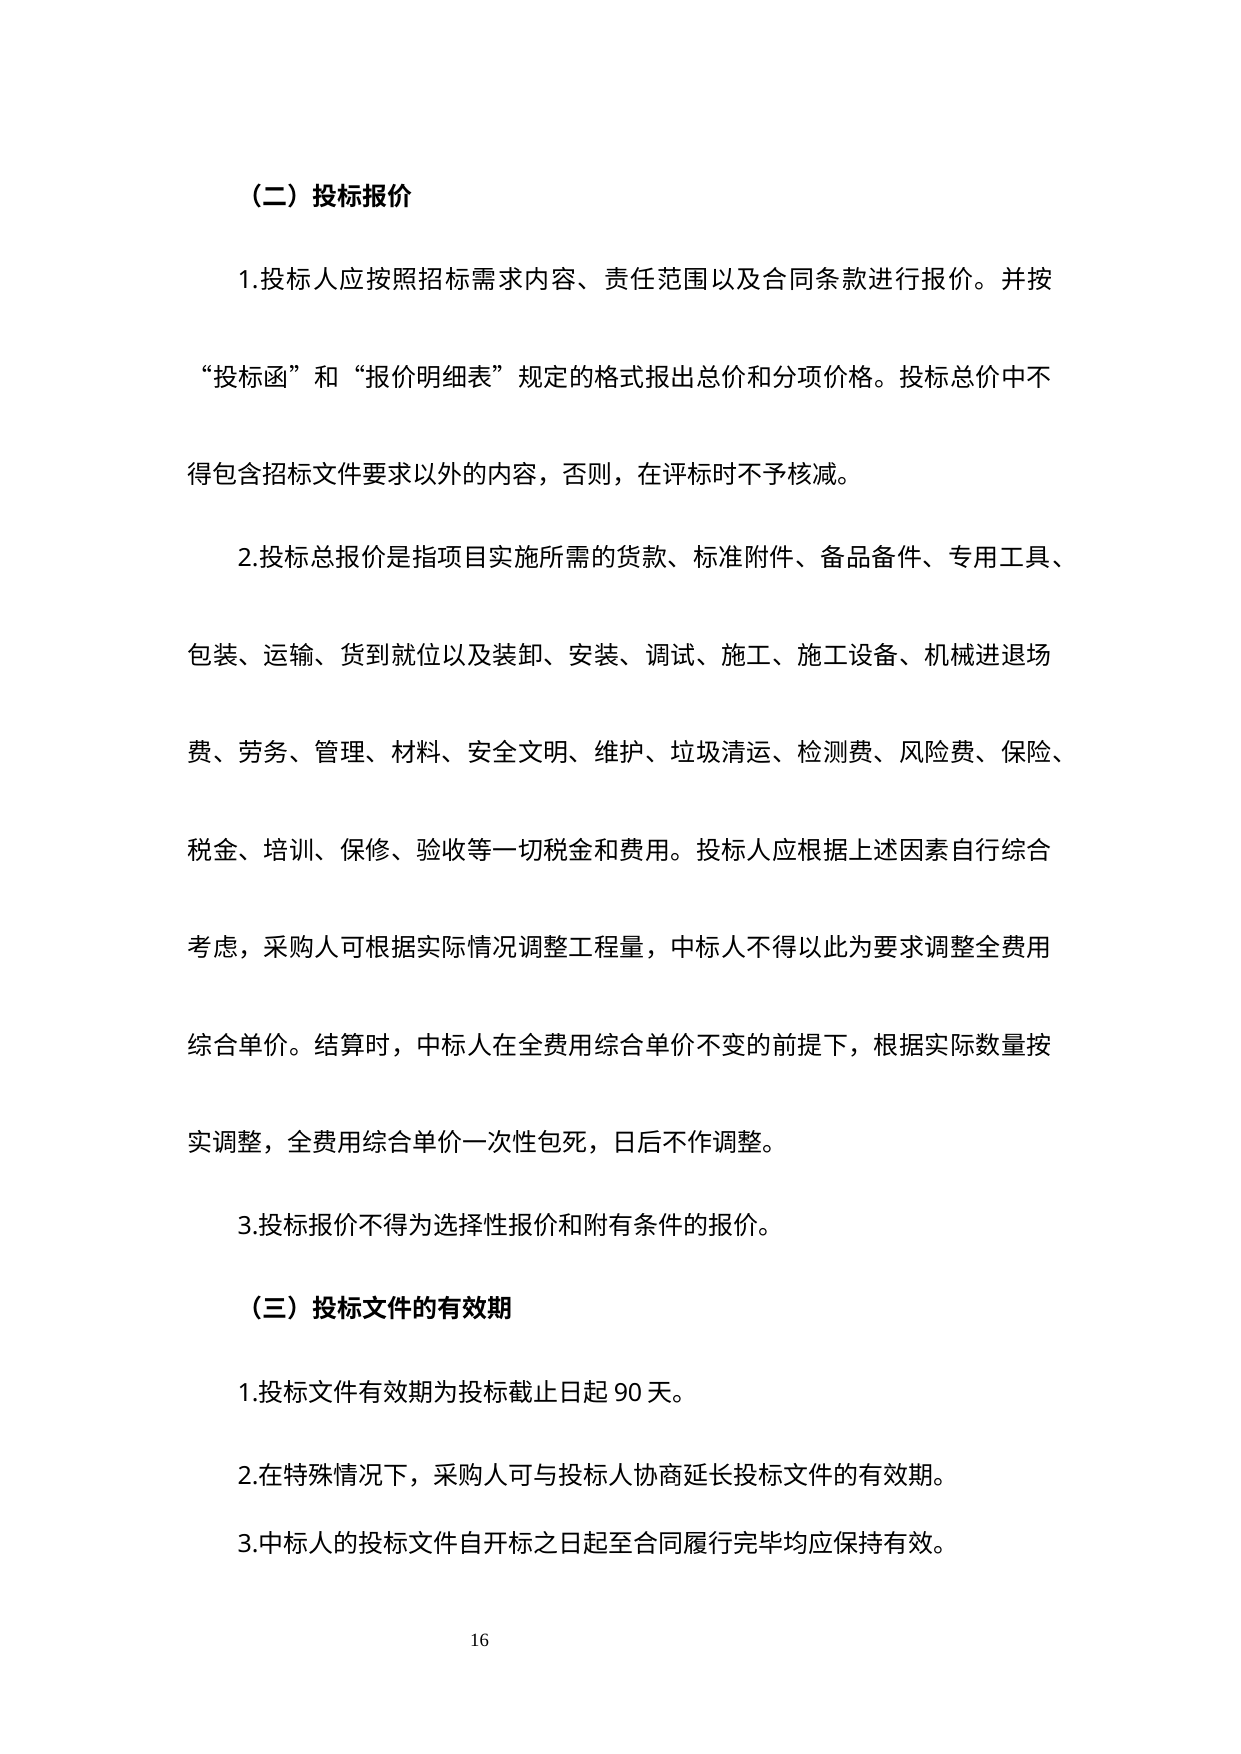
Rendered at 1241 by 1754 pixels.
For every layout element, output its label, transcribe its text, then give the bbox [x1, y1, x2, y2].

text 1.投标人应按照招标需求内容、责任范围以及合同条款进行报价。并按“投标函”和“报价明细表”规定的格式报出总价和分项价格。投标总价中不得包含招标文件要求以外的内容，否则，在评标时不予核减。 [187, 245, 1053, 505]
text 3.中标人的投标文件自开标之日起至合同履行完毕均应保持有效。 [187, 1524, 1053, 1560]
text 1.投标文件有效期为投标截止日起90天。 [187, 1358, 1053, 1423]
text （二）投标报价 [187, 162, 1053, 227]
text （三）投标文件的有效期 [187, 1274, 1053, 1339]
text 3.投标报价不得为选择性报价和附有条件的报价。 [187, 1191, 1053, 1256]
text 2.投标总报价是指项目实施所需的货款、标准附件、备品备件、专用工具、包装、运输、货到就位以及装卸、安装、调试、施工、施工设备、机械进退场费、劳务、管理、材料、安全文明、维护、垃圾清运、检测费、风险费、保险、税金、培训、保修、验收等一切税金和费用。投标人应根据上述因素自行综合考虑，采购人可根据实际情况调整工程量，中标人不得以此为要求调整全费用综合单价。结算时，中标人在全费用综合单价不变的前提下，根据实际数量按实调整，全费用综合单价一次性包死，日后不作调整。 [187, 523, 1053, 1173]
text 2.在特殊情况下，采购人可与投标人协商延长投标文件的有效期。 [187, 1441, 1053, 1506]
